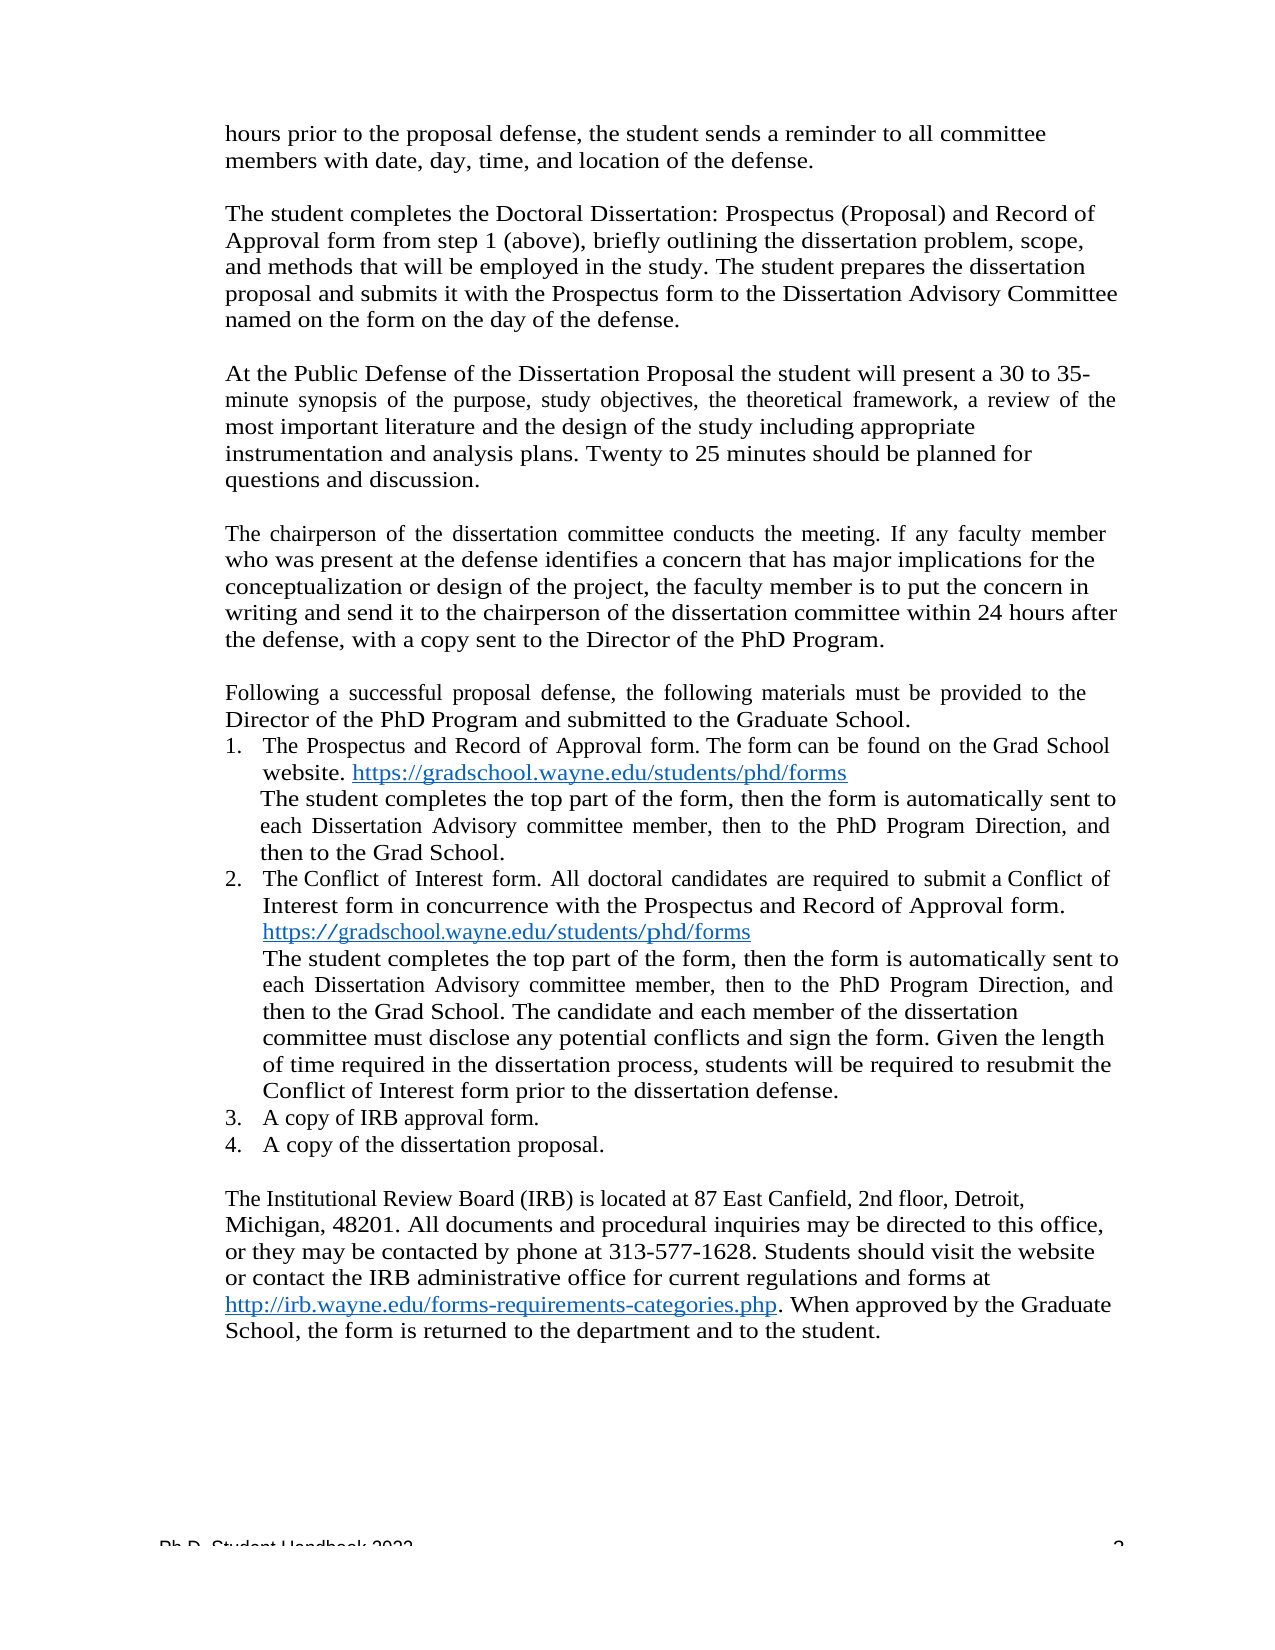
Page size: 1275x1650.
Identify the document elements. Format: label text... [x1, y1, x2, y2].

text The student completes the Doctoral Dissertation: Prospectus (Proposal) and Record of Approval form from step 1 (above), briefly outlining the dissertation problem, scope, and methods that will be employed in the study. The student prepares the dissertation proposal and submits it with the Prospectus form to the Dissertation Advisory Committee named on the form on the day of the defense. [225, 200, 1121, 333]
text The student completes the top part of the form, then the form is automatically sent to each Dissertation Advisory committee member, then to the PhD Program Direction, and then to the Grad School. [260, 785, 1121, 865]
list The Prospectus and Record of Approval form. The form can be found on the Grad School website. https://gradschool.wayne.edu/students/phd/forms [225, 732, 1122, 785]
list The Conflict of Interest form. All doctoral candidates are required to submit a Conflict of Interest form in concurrence with the Prospectus and Record of Approval form. https://gradschool.wayne.edu/students/phd/forms [225, 865, 1121, 944]
text The Institutional Review Board (IRB) is located at 87 East Canfield, 2nd floor, Detroit, Michigan, 48201. All documents and procedural inquiries may be directed to this office, or they may be contacted by phone at 313-577-1628. Students should visit the website or contact the IRB administrative office for current regulations and forms at http://irb.wayne.edu/forms-requirements-categories.php. When approved by the Graduate School, the form is returned to the department and to the student. [225, 1185, 1122, 1344]
text The student completes the top part of the form, then the form is automatically sent to each Dissertation Advisory committee member, then to the PhD Program Direction, and then to the Grad School. The candidate and each member of the dissertation committee must disclose any potential conflicts and sign the form. Given the length of time required in the dissertation process, students will be required to resubmit the Conflict of Interest form prior to the dissertation defense. [262, 945, 1121, 1104]
text At the Public Defense of the Dissertation Proposal the student will present a 30 to 35- minute synopsis of the purpose, study objectives, the theoretical framework, a review of the most important literature and the design of the study including appropriate instrumentation and analysis plans. Twenty to 25 minutes should be planned for questions and discussion. [225, 360, 1125, 492]
text Following a successful proposal defense, the following materials must be provided to the Director of the PhD Program and submitted to the Graduate School. [225, 679, 1121, 732]
text The chairperson of the dissertation committee conducts the meeting. If any faculty member who was present at the defense identifies a concern that has major implications for the conceptualization or design of the project, the faculty member is to put the concern in writing and send it to the chairperson of the dissertation committee within 24 hours after the defense, with a copy sent to the Director of the PhD Program. [225, 519, 1121, 652]
text hours prior to the proposal defense, the student sends a reminder to all committee members with date, day, time, and location of the defense. [225, 120, 1106, 173]
list A copy of IRB approval form. [225, 1104, 1275, 1131]
list A copy of the dissertation proposal. [225, 1131, 1275, 1157]
